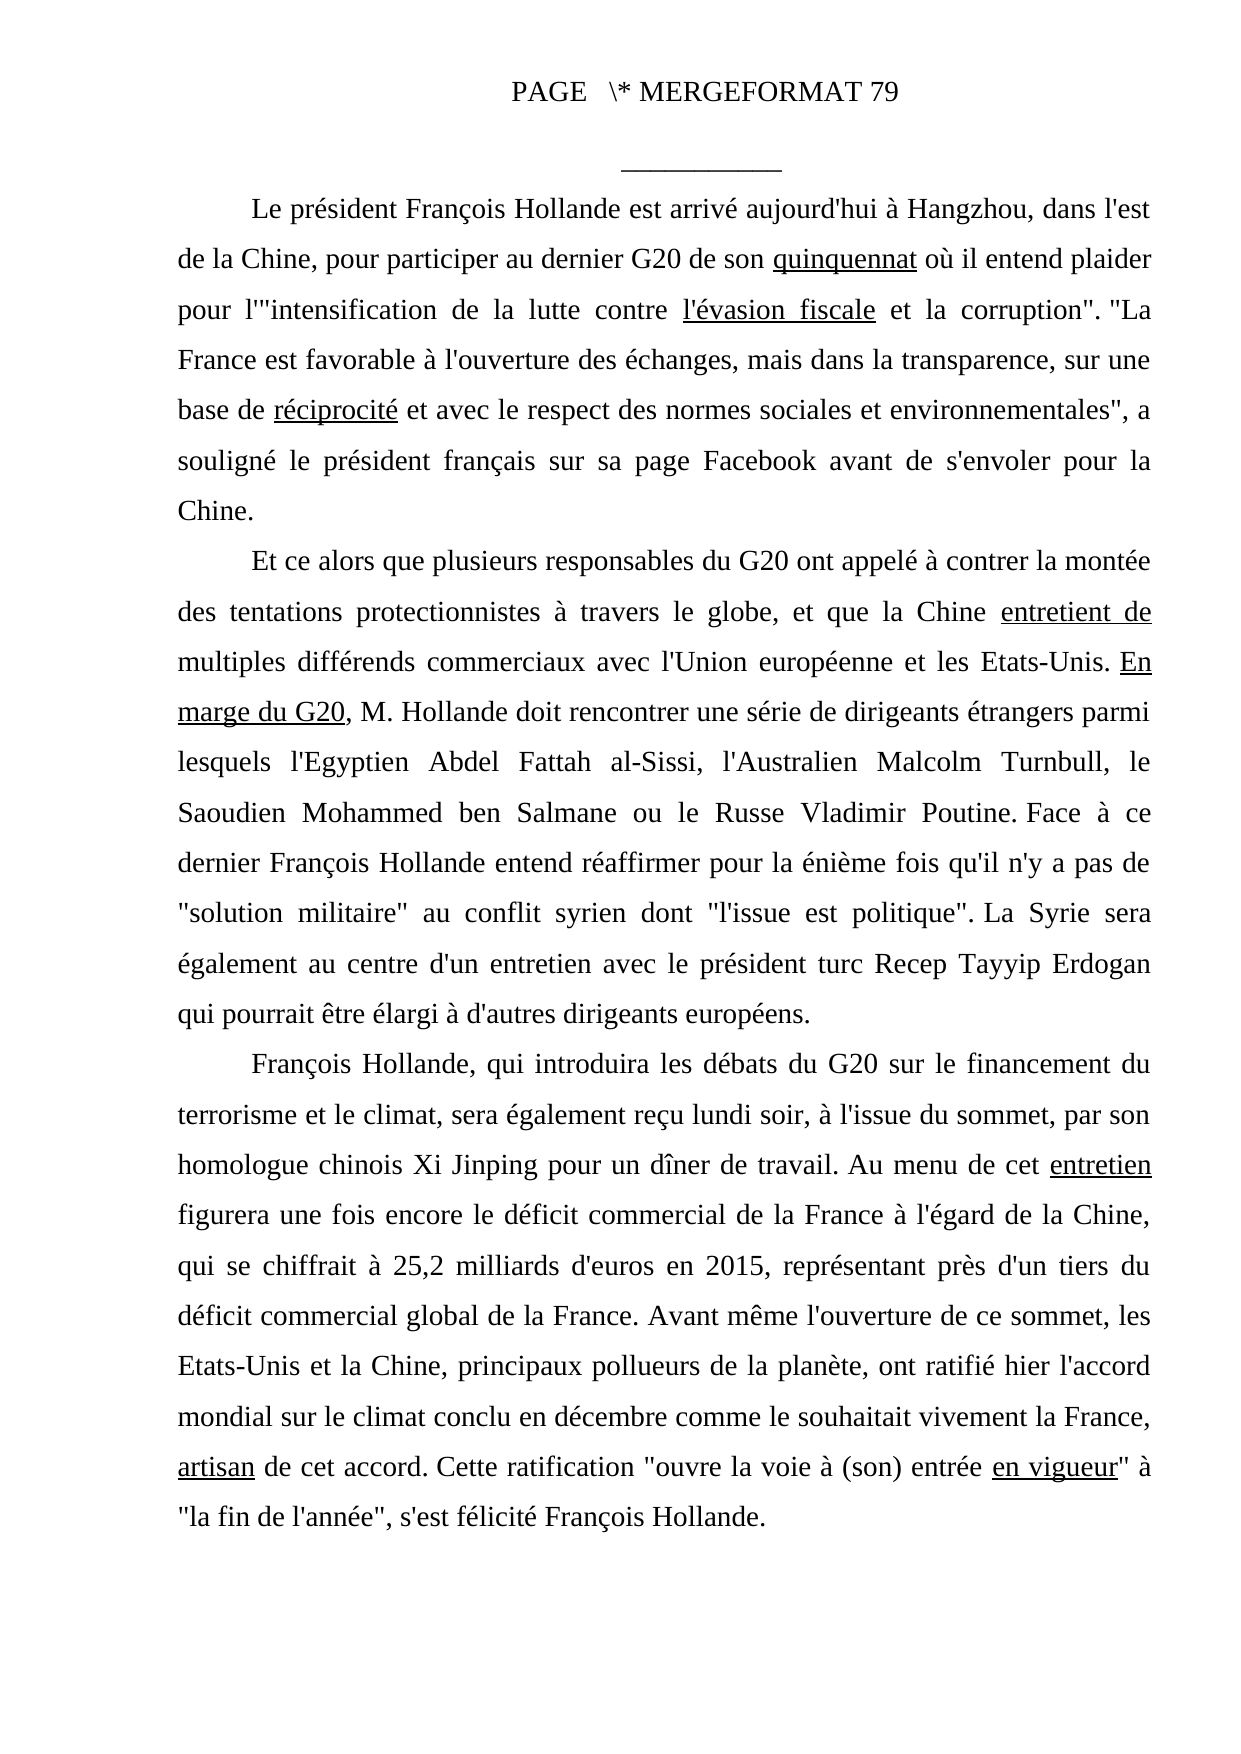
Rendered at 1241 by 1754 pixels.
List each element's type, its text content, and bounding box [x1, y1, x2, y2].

text ___________ [177, 141, 1152, 174]
text François Hollande, qui introduira les débats du G20 sur le financement du terrorisme et le climat, sera également reçu lundi soir, à l'issue du sommet, par son homologue chinois Xi Jinping pour un dîner de travail. Au menu de cet entretien figurera une fois encore le déficit commercial de la France à l'égard de la Chine, qui se chiffrait à 25,2 milliards d'euros en 2015, représentant près d'un tiers du déficit commercial global de la France. Avant même l'ouverture de ce sommet, les Etats-Unis et la Chine, principaux pollueurs de la planète, ont ratifié hier l'accord mondial sur le climat conclu en décembre comme le souhaitait vivement la France, artisan de cet accord. Cette ratification "ouvre la voie à (son) entrée en vigueur" à "la fin de l'année", s'est félicité François Hollande. [177, 1046, 1152, 1533]
text Le président François Hollande est arrivé aujourd'hui à Hangzhou, dans l'est de la Chine, pour participer au dernier G20 de son quinquennat où il entend plaider pour l'"intensification de la lutte contre l'évasion fiscale et la corruption". "La France est favorable à l'ouverture des échanges, mais dans la transparence, sur une base de réciprocité et avec le respect des normes sociales et environnementales", a souligné le président français sur sa page Facebook avant de s'envoler pour la Chine. [177, 191, 1152, 527]
text Et ce alors que plusieurs responsables du G20 ont appelé à contrer la montée des tentations protectionnistes à travers le globe, et que la Chine entretient de multiples différends commerciaux avec l'Union européenne et les Etats-Unis. En marge du G20, M. Hollande doit rencontrer une série de dirigeants étrangers parmi lesquels l'Egyptien Abdel Fattah al-Sissi, l'Australien Malcolm Turnbull, le Saoudien Mohammed ben Salmane ou le Russe Vladimir Poutine. Face à ce dernier François Hollande entend réaffirmer pour la énième fois qu'il n'y a pas de "solution militaire" au conflit syrien dont "l'issue est politique". La Syrie sera également au centre d'un entretien avec le président turc Recep Tayyip Erdogan qui pourrait être élargi à d'autres dirigeants européens. [177, 543, 1152, 1030]
